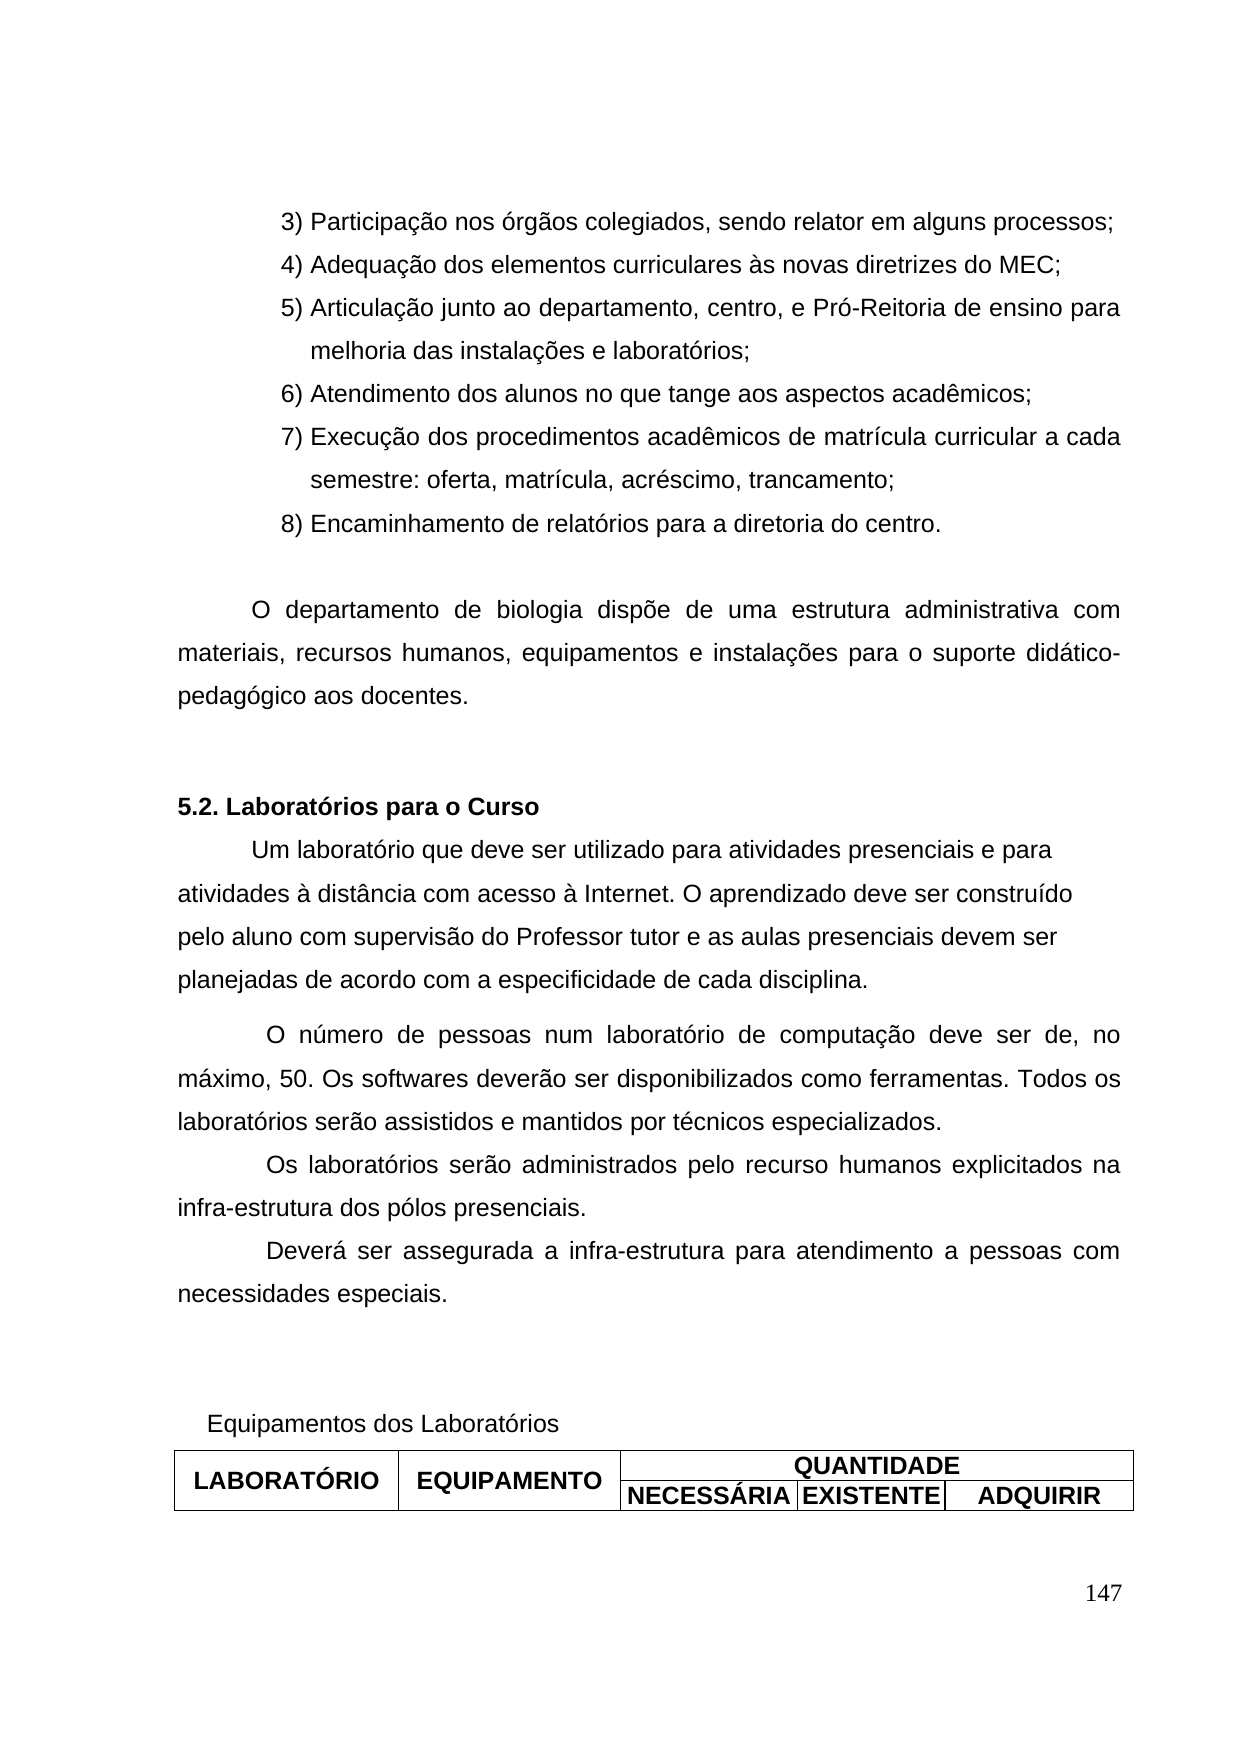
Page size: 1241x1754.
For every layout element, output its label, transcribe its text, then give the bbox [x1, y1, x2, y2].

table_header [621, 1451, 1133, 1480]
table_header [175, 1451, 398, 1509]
text O número de pessoas num laboratório de computação deve ser de, no máximo, 50. Os softwares deverão ser disponibilizados como ferramentas. Todos os laboratórios serão assistidos e mantidos por técnicos especializados. [177, 1021, 1122, 1136]
text Os laboratórios serão administrados pelo recurso humanos explicitados na infra-estrutura dos pólos presenciais. [177, 1150, 1122, 1222]
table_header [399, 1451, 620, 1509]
list Articulação junto ao departamento, centro, e Pró-Reitoria de ensino para melhoria das instalações e laboratórios; [281, 293, 1122, 365]
text Equipamentos dos Laboratórios [207, 1409, 1122, 1437]
list Adequação dos elementos curriculares às novas diretrizes do MEC; [281, 250, 1122, 279]
text O departamento de biologia dispõe de uma estrutura administrativa com materiais, recursos humanos, equipamentos e instalações para o suporte didático-pedagógico aos docentes. [177, 595, 1122, 710]
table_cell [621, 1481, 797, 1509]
subtitle 5.2. Laboratórios para o Curso [177, 792, 1122, 821]
list Participação nos órgãos colegiados, sendo relator em alguns processos; [281, 207, 1122, 236]
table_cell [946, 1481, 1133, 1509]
text Deverá ser assegurada a infra-estrutura para atendimento a pessoas com necessidades especiais. [177, 1236, 1122, 1308]
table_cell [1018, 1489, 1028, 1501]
list Execução dos procedimentos acadêmicos de matrícula curricular a cada semestre: oferta, matrícula, acréscimo, trancamento; [281, 422, 1122, 494]
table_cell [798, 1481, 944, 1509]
list Atendimento dos alunos no que tange aos aspectos acadêmicos; [281, 379, 1122, 408]
text Um laboratório que deve ser utilizado para atividades presenciais e para atividades à distância com acesso à Internet. O aprendizado deve ser construído pelo aluno com supervisão do Professor tutor e as aulas presenciais devem ser planejadas de acordo com a especificidade de cada disciplina. [177, 836, 1122, 994]
list Encaminhamento de relatórios para a diretoria do centro. [281, 509, 1122, 537]
